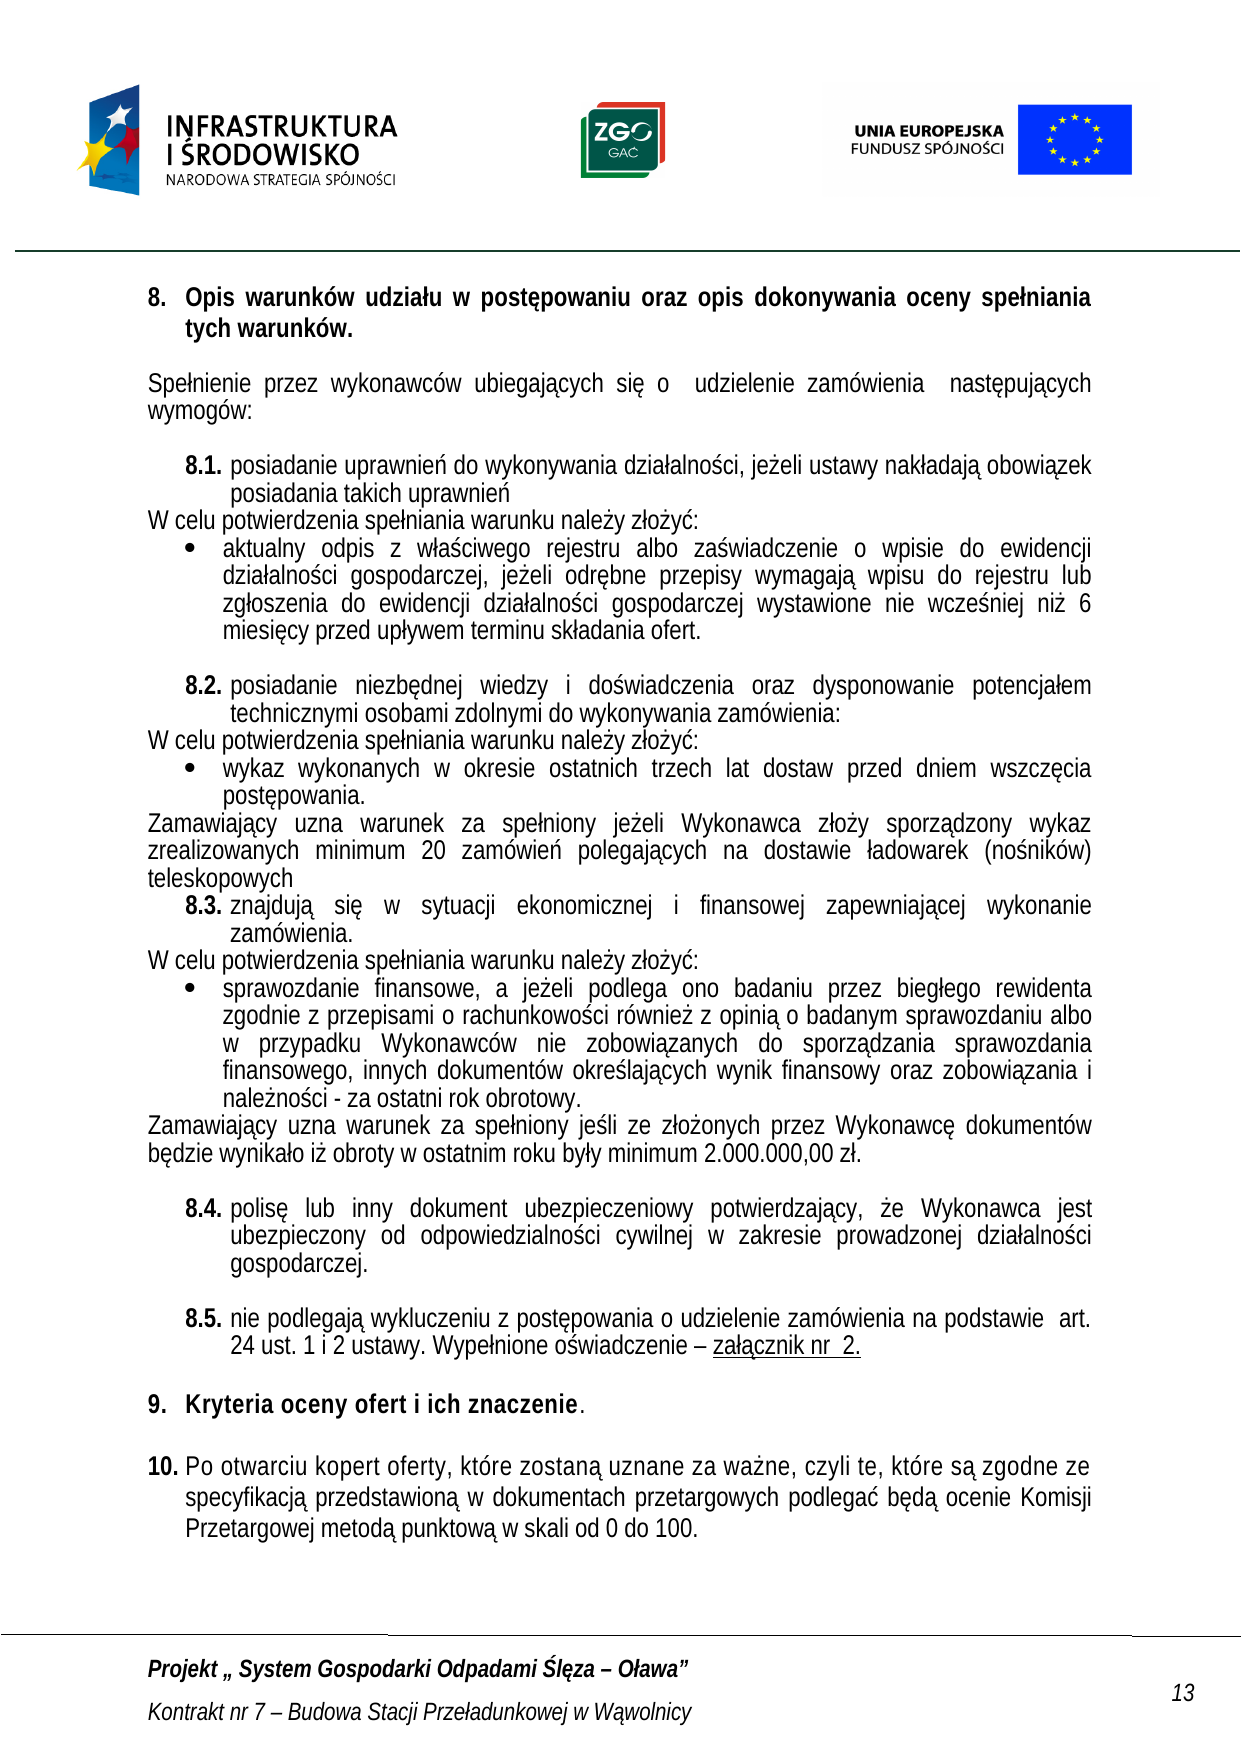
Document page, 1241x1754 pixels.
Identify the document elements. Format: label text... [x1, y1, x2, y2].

text Zamawiający uzna warunek za spełniony jeżeli Wykonawca złoży sporządzony wykaz zrealizowanych minimum 20 zamówień polegających na dostawie ładowarek (nośników) teleskopowych [148, 810, 1093, 893]
picture [26, 29, 399, 250]
list znajdują się w sytuacji ekonomicznej i finansowej zapewniającej wykonanie zamówienia. [185, 893, 1093, 948]
picture [822, 82, 1160, 197]
list posiadanie uprawnień do wykonywania działalności, jeżeli ustawy nakładają obowiązek posiadania takich uprawnień [185, 453, 1093, 508]
list sprawozdanie finansowe, a jeżeli podlega ono badaniu przez biegłego rewidenta zgodnie z przepisami o rachunkowości również z opinią o badanym sprawozdaniu albo w przypadku Wykonawców nie zobowiązanych do sporządzania sprawozdania finansowego, innych dokumentów określających wynik finansowy oraz zobowiązania i należności - za ostatni rok obrotowy. [185, 975, 1093, 1113]
list nie podlegają wykluczeniu z postępowania o udzielenie zamówienia na podstawie art. 24 ust. 1 i 2 ustawy. Wypełnione oświadczenie – załącznik nr 2. [185, 1305, 1093, 1360]
list posiadanie niezbędnej wiedzy i doświadczenia oraz dysponowanie potencjałem technicznymi osobami zdolnymi do wykonywania zamówienia: [185, 673, 1093, 728]
text W celu potwierdzenia spełniania warunku należy złożyć: [148, 948, 1093, 975]
text W celu potwierdzenia spełniania warunku należy złożyć: [148, 508, 1093, 535]
list Kryteria oceny ofert i ich znaczenie. [148, 1388, 1093, 1419]
picture [580, 102, 666, 178]
text Spełnienie przez wykonawców ubiegających się o udzielenie zamówienia następujących wymogów: [148, 370, 1093, 425]
text W celu potwierdzenia spełniania warunku należy złożyć: [148, 728, 1093, 755]
list wykaz wykonanych w okresie ostatnich trzech lat dostaw przed dniem wszczęcia postępowania. [185, 755, 1093, 810]
text Zamawiający uzna warunek za spełniony jeśli ze złożonych przez Wykonawcę dokumentów będzie wynikało iż obroty w ostatnim roku były minimum 2.000.000,00 zł. [148, 1113, 1093, 1168]
list polisę lub inny dokument ubezpieczeniowy potwierdzający, że Wykonawca jest ubezpieczony od odpowiedzialności cywilnej w zakresie prowadzonej działalności gospodarczej. [185, 1195, 1093, 1278]
list aktualny odpis z właściwego rejestru albo zaświadczenie o wpisie do ewidencji działalności gospodarczej, jeżeli odrębne przepisy wymagają wpisu do rejestru lub zgłoszenia do ewidencji działalności gospodarczej wystawione nie wcześniej niż 6 miesięcy przed upływem terminu składania ofert. [185, 535, 1093, 645]
list Po otwarciu kopert oferty, które zostaną uznane za ważne, czyli te, które są zgodne ze specyfikacją przedstawioną w dokumentach przetargowych podlegać będą ocenie Komisji Przetargowej metodą punktową w skali od 0 do 100. [148, 1450, 1093, 1543]
list Opis warunków udziału w postępowaniu oraz opis dokonywania oceny spełniania tych warunków. [148, 281, 1093, 343]
